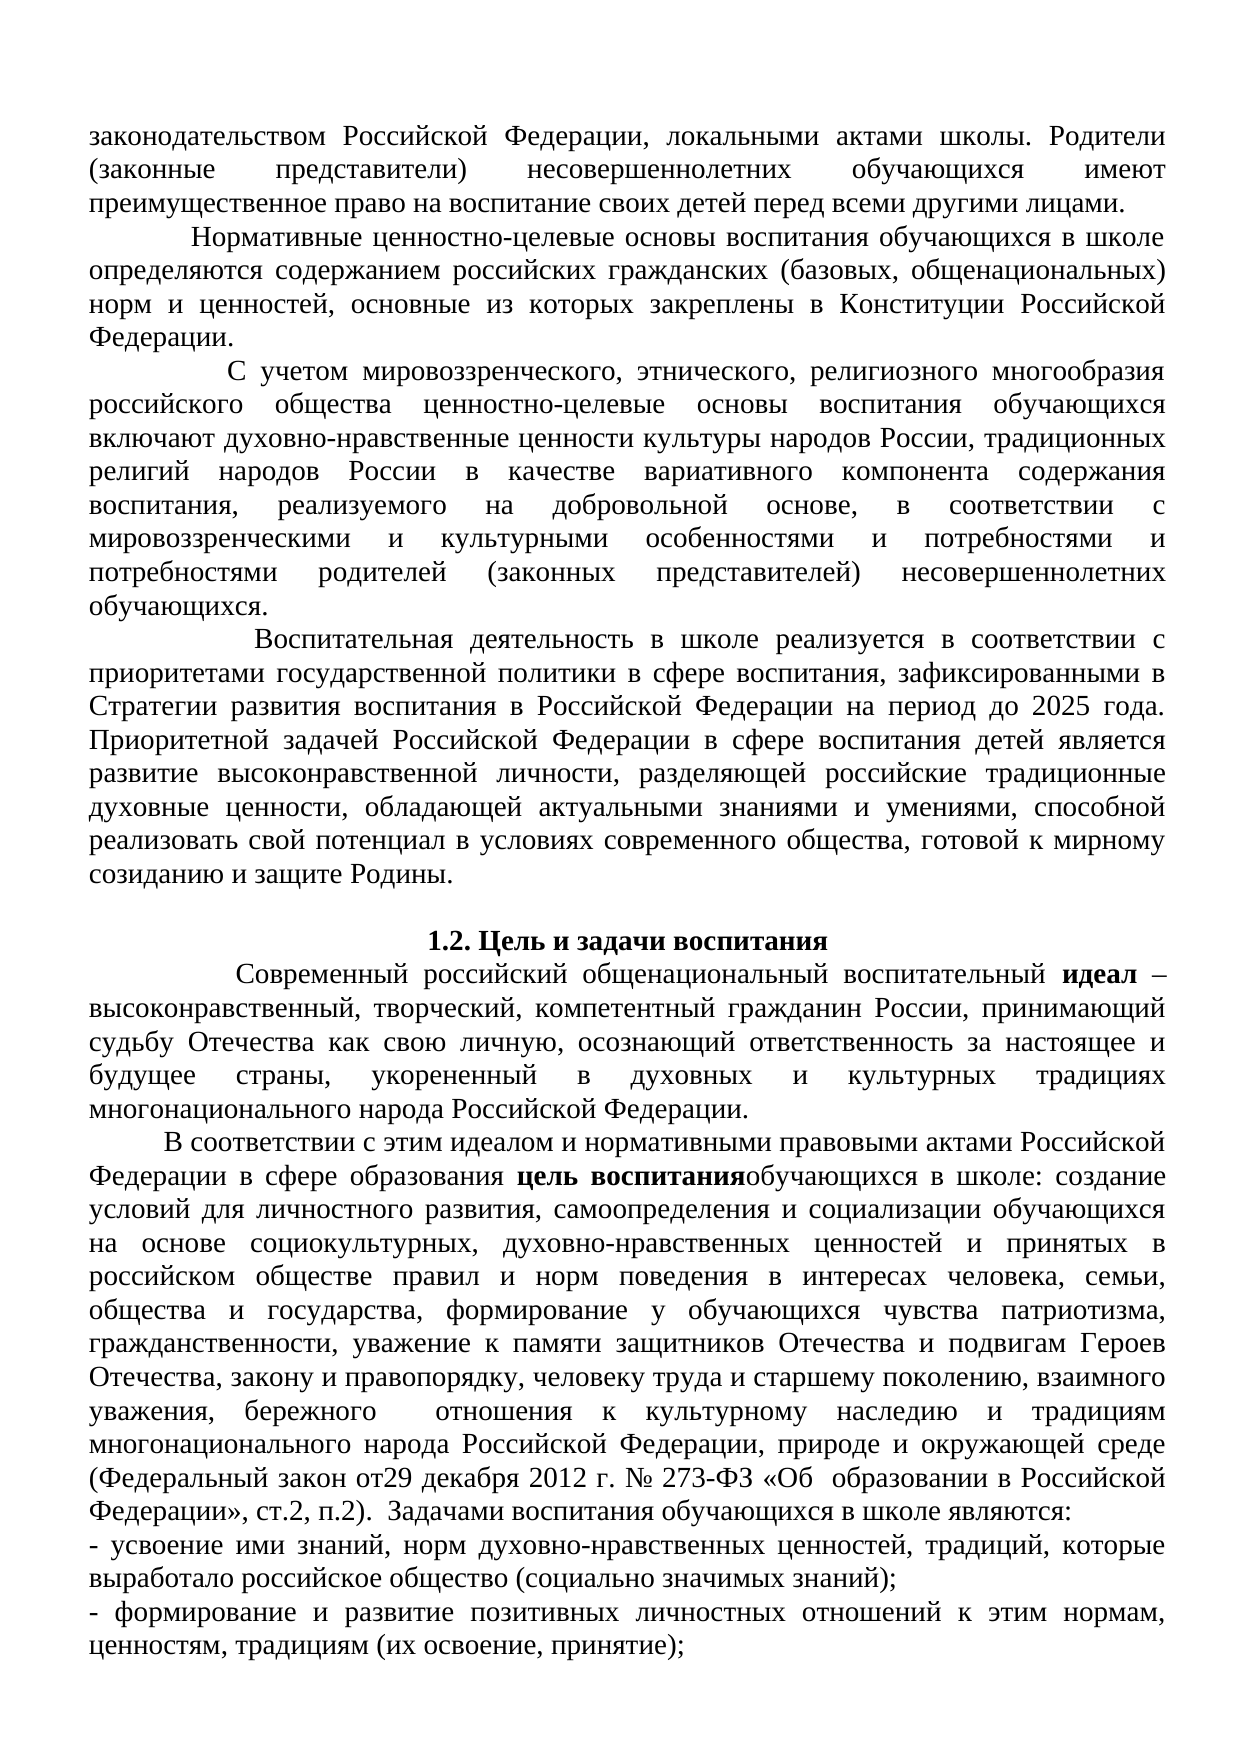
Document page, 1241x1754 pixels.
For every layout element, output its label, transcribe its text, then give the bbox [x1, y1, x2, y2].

text В соответствии с этим идеалом и нормативными правовыми актами Российской Федерации в сфере образования цель воспитанияобучающихся в школе: создание условий для личностного развития, самоопределения и социализации обучающихся на основе социокультурных, духовно-нравственных ценностей и принятых в российском обществе правил и норм поведения в интересах человека, семьи, общества и государства, формирование у обучающихся чувства патриотизма, гражданственности, уважение к памяти защитников Отечества и подвигам Героев Отечества, закону и правопорядку, человеку труда и старшему поколению, взаимного уважения, бережного отношения к культурному наследию и традициям многонационального народа Российской Федерации, природе и окружающей среде (Федеральный закон от29 декабря 2012 г. № 273-ФЗ «Об образовании в Российской Федерации», ст.2, п.2). Задачами воспитания обучающихся в школе являются: [89, 1124, 1167, 1527]
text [89, 118, 1167, 219]
text Воспитательная деятельность в школе реализуется в соответствии с приоритетами государственной политики в сфере воспитания, зафиксированными в Стратегии развития воспитания в Российской Федерации на период до 2025 года. Приоритетной задачей Российской Федерации в сфере воспитания детей является развитие высоконравственной личности, разделяющей российские традиционные духовные ценности, обладающей актуальными знаниями и умениями, способной реализовать свой потенциал в условиях современного общества, готовой к мирному созиданию и защите Родины. [89, 621, 1167, 889]
text Нормативные ценностно-целевые основы воспитания обучающихся в школе определяются содержанием российских гражданских (базовых, общенациональных) норм и ценностей, основные из которых закреплены в Конституции Российской Федерации. [89, 219, 1167, 353]
text 1.2. Цель и задачи воспитания [89, 923, 1167, 957]
text - усвоение ими знаний, норм духовно-нравственных ценностей, традиций, которые выработало российское общество (социально значимых знаний); [89, 1527, 1167, 1594]
text - формирование и развитие позитивных личностных отношений к этим нормам, ценностям, традициям (их освоение, принятие); [89, 1594, 1167, 1661]
text Современный российский общенациональный воспитательный идеал – высоконравственный, творческий, компетентный гражданин России, принимающий судьбу Отечества как свою личную, осознающий ответственность за настоящее и будущее страны, укорененный в духовных и культурных традициях многонационального народа Российской Федерации. [89, 957, 1167, 1124]
text С учетом мировоззренческого, этнического, религиозного многообразия российского общества ценностно-целевые основы воспитания обучающихся включают духовно-нравственные ценности культуры народов России, традиционных религий народов России в качестве вариативного компонента содержания воспитания, реализуемого на добровольной основе, в соответствии с мировоззренческими и культурными особенностями и потребностями и потребностями родителей (законных представителей) несовершеннолетних обучающихся. [89, 353, 1167, 621]
